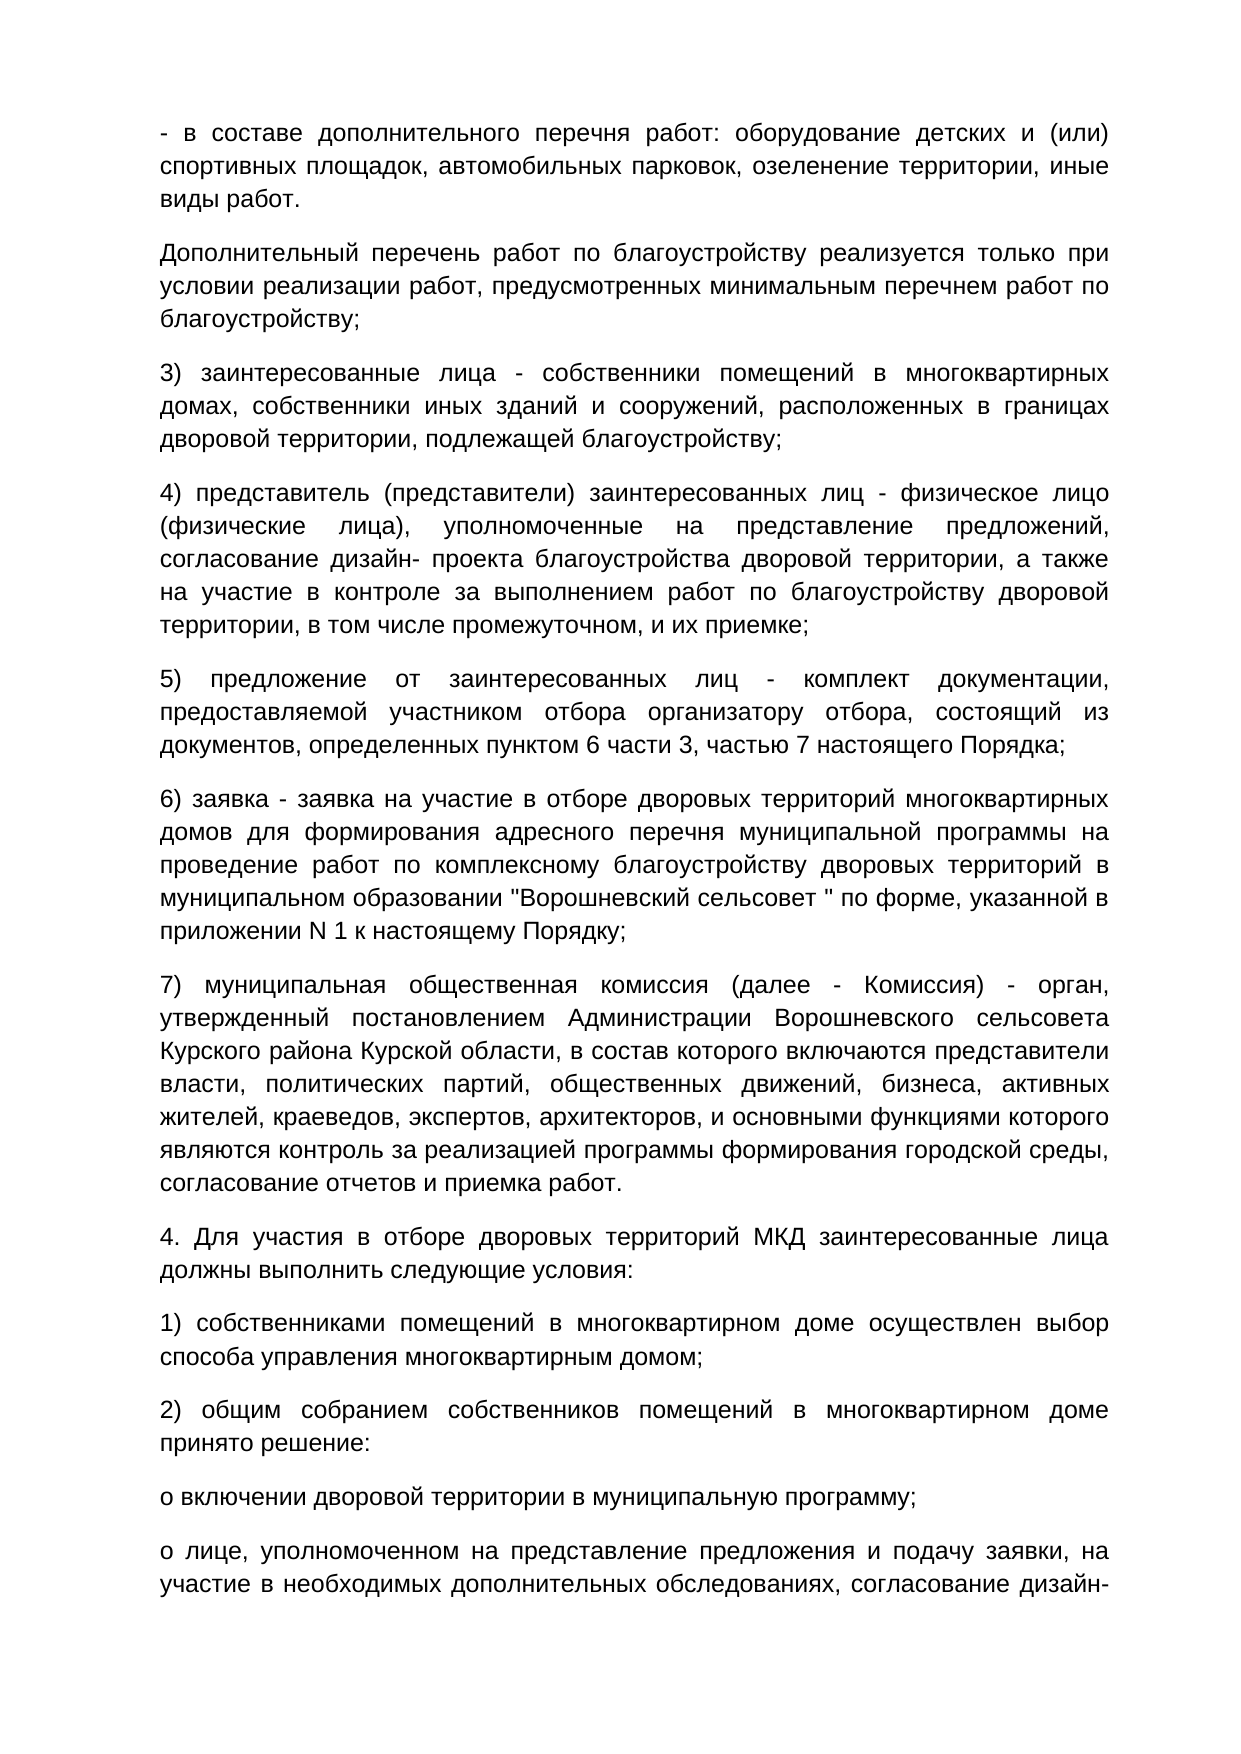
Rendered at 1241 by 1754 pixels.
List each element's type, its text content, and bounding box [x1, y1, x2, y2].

text 1) собственниками помещений в многоквартирном доме осуществлен выбор способа управления многоквартирным домом; [159, 1308, 1110, 1370]
text о включении дворовой территории в муниципальную программу; [159, 1482, 1110, 1511]
text 4) представитель (представители) заинтересованных лиц - физическое лицо (физические лица), уполномоченные на представление предложений, согласование дизайн- проекта благоустройства дворовой территории, а также на участие в контроле за выполнением работ по благоустройству дворовой территории, в том числе промежуточном, и их приемке; [159, 478, 1110, 639]
text 6) заявка - заявка на участие в отборе дворовых территорий многоквартирных домов для формирования адресного перечня муниципальной программы на проведение работ по комплексному благоустройству дворовых территорий в муниципальном образовании "Ворошневский сельсовет " по форме, указанной в приложении N 1 к настоящему Порядку; [159, 784, 1110, 944]
text - в составе дополнительного перечня работ: оборудование детских и (или) спортивных площадок, автомобильных парковок, озеленение территории, иные виды работ. [159, 118, 1110, 213]
text 4. Для участия в отборе дворовых территорий МКД заинтересованные лица должны выполнить следующие условия: [159, 1222, 1110, 1283]
text 2) общим собранием собственников помещений в многоквартирном доме принято решение: [159, 1395, 1110, 1457]
text 5) предложение от заинтересованных лиц - комплект документации, предоставляемой участником отбора организатору отбора, состоящий из документов, определенных пунктом 6 части 3, частью 7 настоящего Порядка; [159, 664, 1110, 758]
text 7) муниципальная общественная комиссия (далее - Комиссия) - орган, утвержденный постановлением Администрации Ворошневского сельсовета Курского района Курской области, в состав которого включаются представители власти, политических партий, общественных движений, бизнеса, активных жителей, краеведов, экспертов, архитекторов, и основными функциями которого являются контроль за реализацией программы формирования городской среды, согласование отчетов и приемка работ. [159, 969, 1110, 1196]
text 3) заинтересованные лица - собственники помещений в многоквартирных домах, собственники иных зданий и сооружений, расположенных в границах дворовой территории, подлежащей благоустройству; [159, 358, 1110, 453]
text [159, 1536, 1110, 1598]
text Дополнительный перечень работ по благоустройству реализуется только при условии реализации работ, предусмотренных минимальным перечнем работ по благоустройству; [159, 238, 1110, 333]
